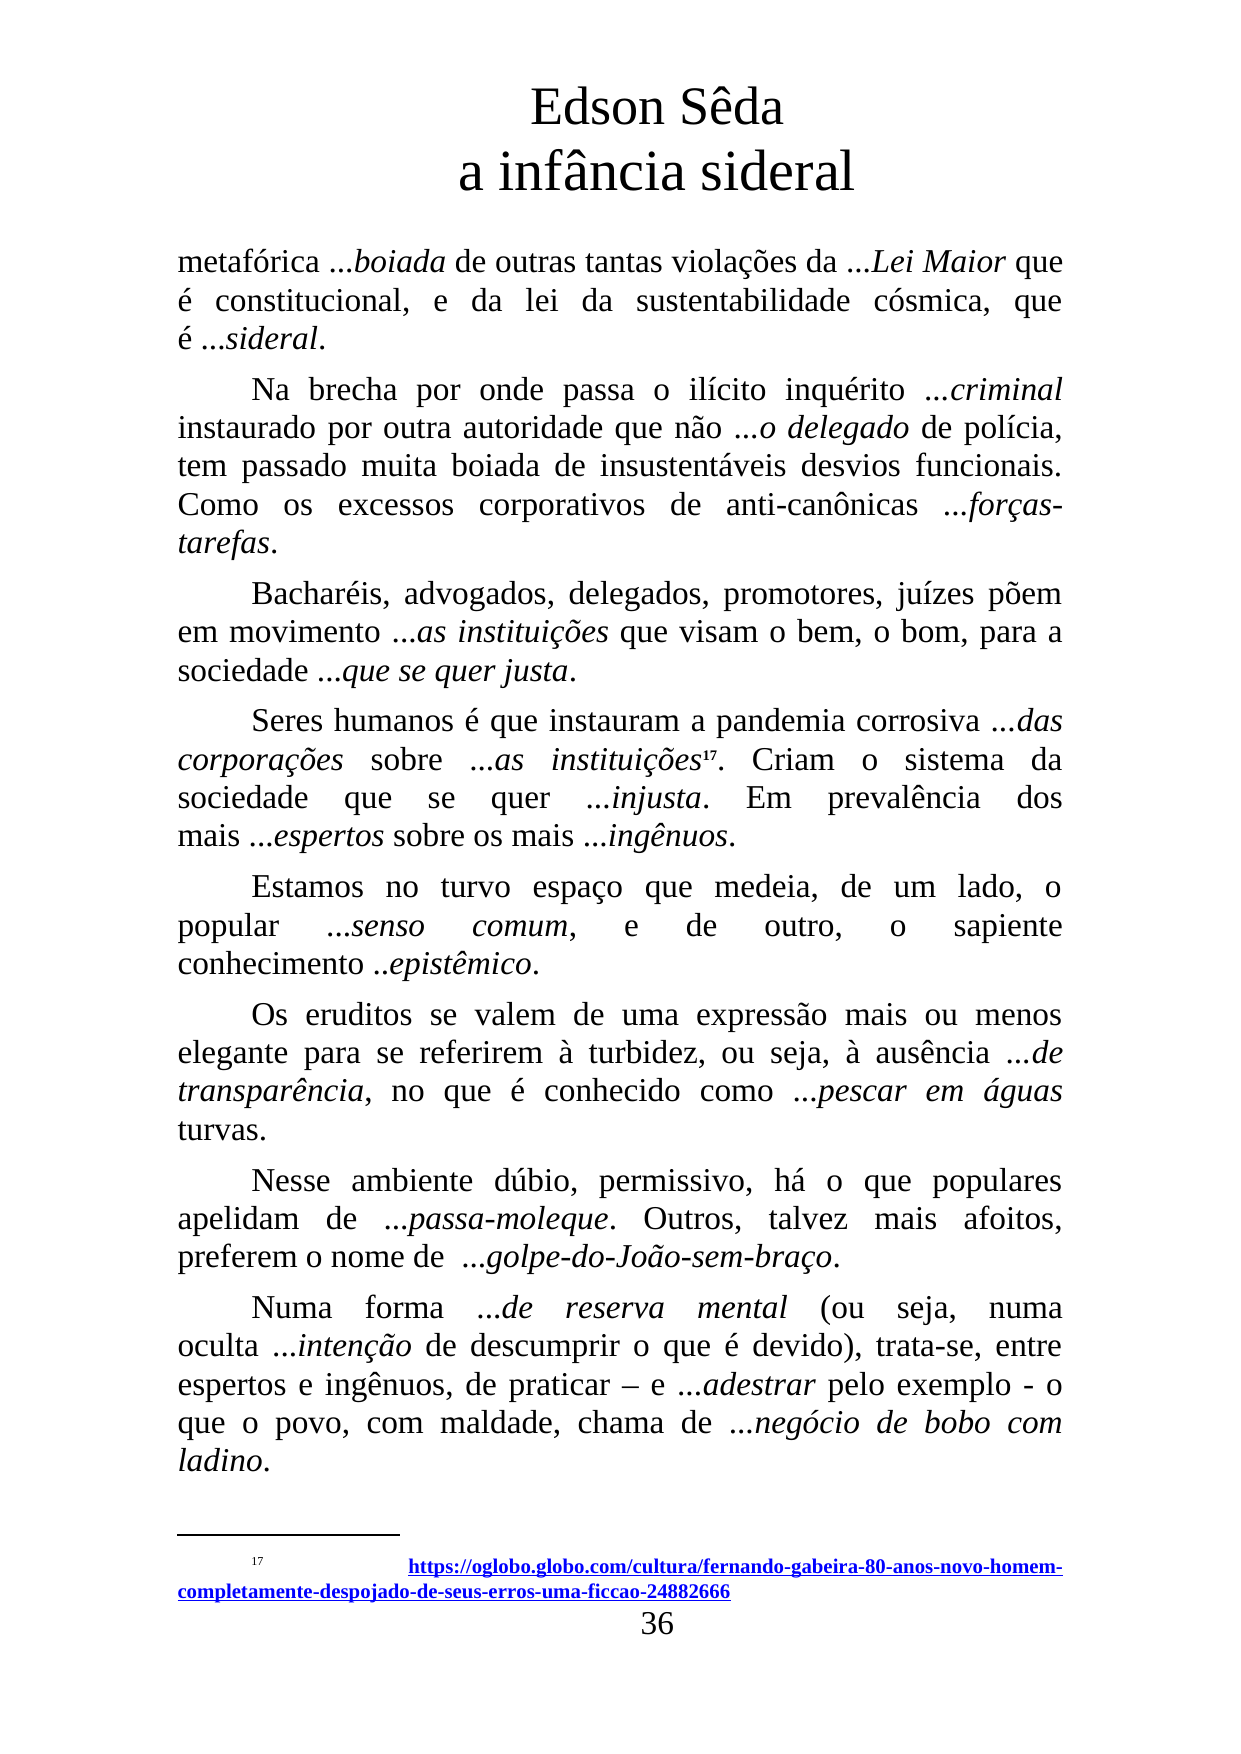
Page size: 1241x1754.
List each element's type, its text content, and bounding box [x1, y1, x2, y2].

text Bacharéis, advogados, delegados, promotores, juízes põem em movimento ...as instituições que visam o bem, o bom, para a sociedade ...que se quer justa. [177, 573, 1063, 688]
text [177, 241, 1063, 356]
text Estamos no turvo espaço que medeia, de um lado, o popular ...senso comum, e de outro, o sapiente conhecimento ..epistêmico. [177, 866, 1063, 981]
text Os eruditos se valem de uma expressão mais ou menos elegante para se referirem à turbidez, ou seja, à ausência ...de transparência, no que é conhecido como ...pescar em águas turvas. [177, 994, 1063, 1147]
text Seres humanos é que instauram a pandemia corrosiva ...das corporações sobre ...as instituições. Criam o sistema da sociedade que se quer ...injusta. Em prevalência dos mais ...espertos sobre os mais ...ingênuos. [177, 701, 1063, 854]
text Na brecha por onde passa o ilícito inquérito ...criminal instaurado por outra autoridade que não ...o delegado de polícia, tem passado muita boiada de insustentáveis desvios funcionais. Como os excessos corporativos de anti-canônicas ...forças-tarefas. [177, 369, 1063, 561]
text Nesse ambiente dúbio, permissivo, há o que populares apelidam de ...passa-moleque. Outros, talvez mais afoitos, preferem o nome de ...golpe-do-João-sem-braço. [177, 1160, 1063, 1275]
text Numa forma ...de reserva mental (ou seja, numa oculta ...intenção de descumprir o que é devido), trata-se, entre espertos e ingênuos, de praticar – e ...adestrar pelo exemplo - o que o povo, com maldade, chama de ...negócio de bobo com ladino. [177, 1287, 1063, 1479]
